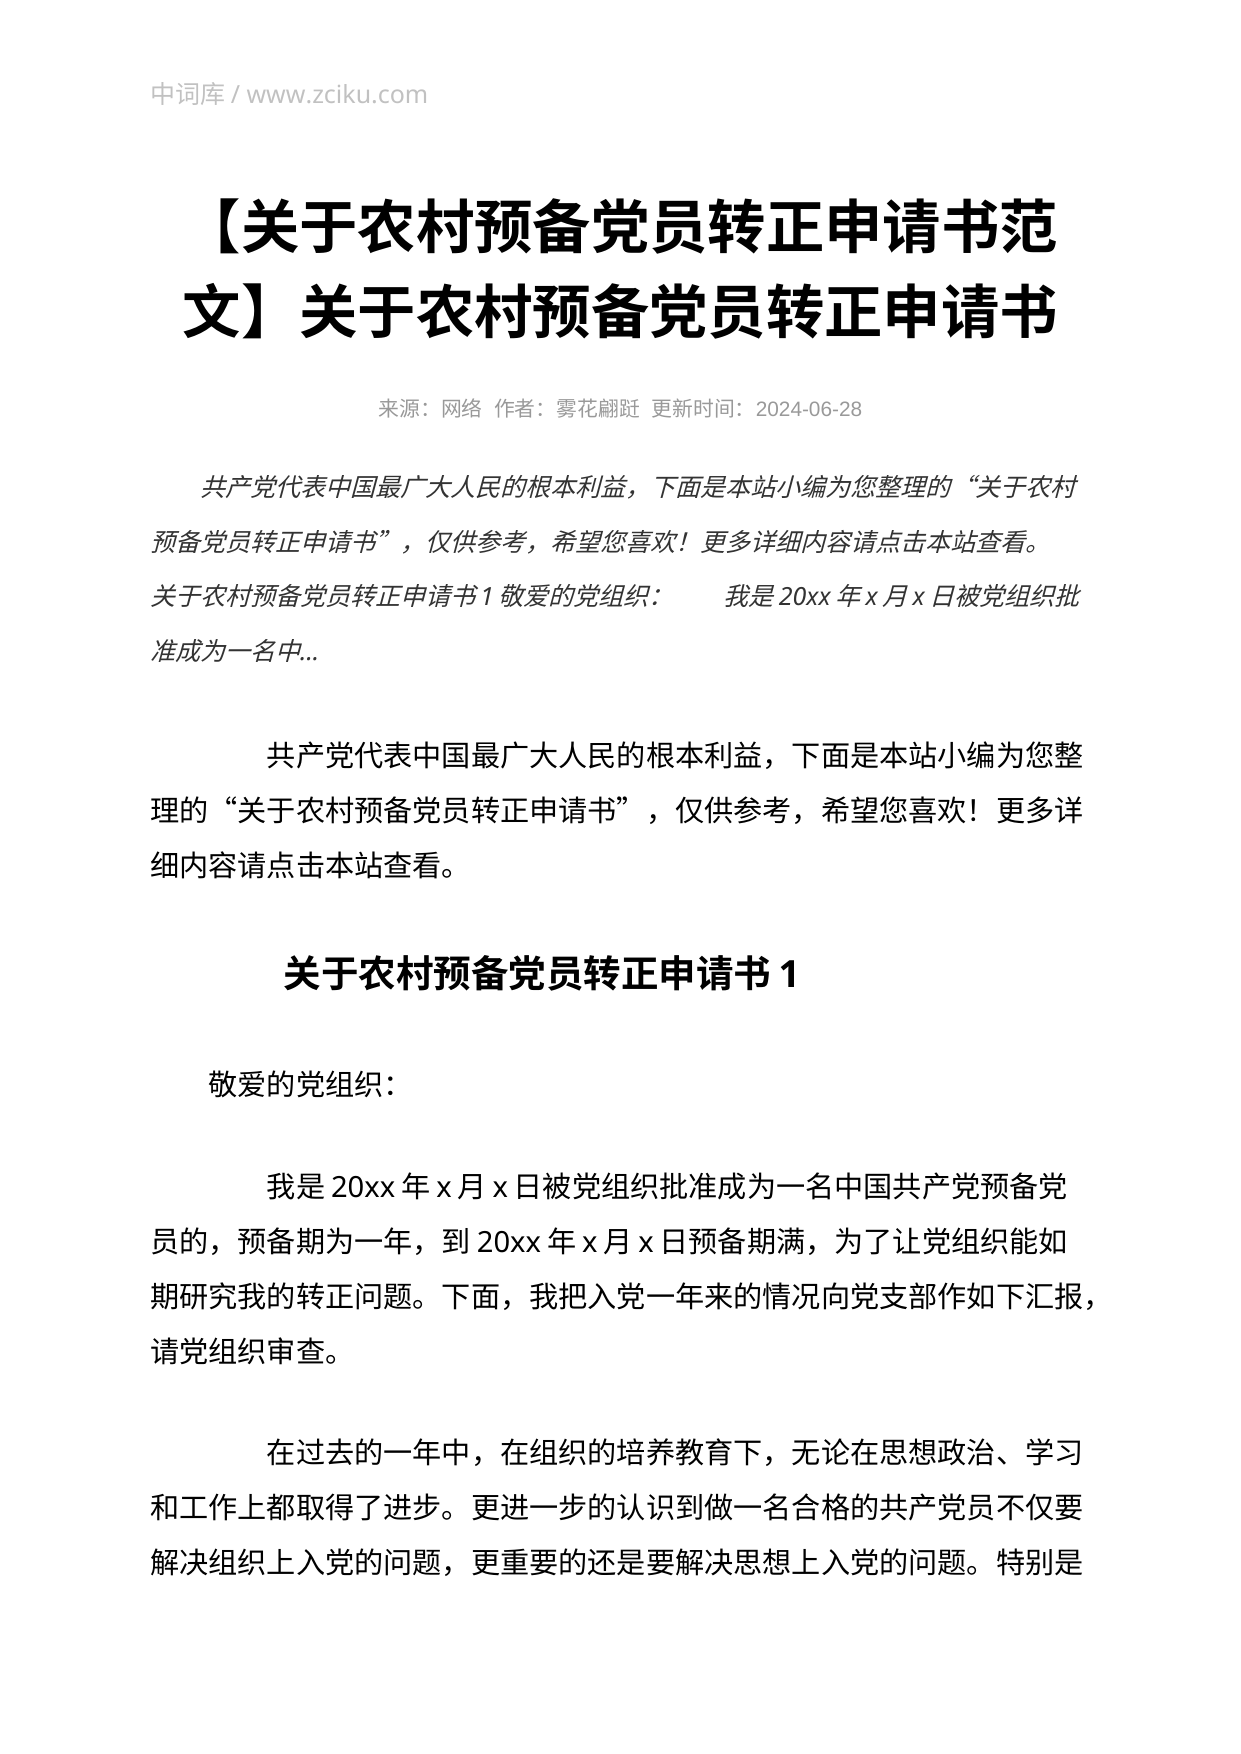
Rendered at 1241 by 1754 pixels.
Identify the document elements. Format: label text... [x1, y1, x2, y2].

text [150, 1430, 1090, 1582]
text 来源：网络 作者：雾花翩跹 更新时间：2024-06-28 [150, 397, 1090, 421]
text 关于农村预备党员转正申请书1 [150, 944, 1090, 998]
text 敬爱的党组织： [150, 1061, 1090, 1104]
subtitle 【关于农村预备党员转正申请书范文】关于农村预备党员转正申请书 [150, 181, 1090, 350]
text 共产党代表中国最广大人民的根本利益，下面是本站小编为您整理的“关于农村预备党员转正申请书”，仅供参考，希望您喜欢！更多详细内容请点击本站查看。 关于农村预备党员转正申请书1敬爱的党组织： 我是20xx年x月x日被党组织批准成为一名中... [150, 468, 1090, 667]
text 共产党代表中国最广大人民的根本利益，下面是本站小编为您整理的“关于农村预备党员转正申请书”，仅供参考，希望您喜欢！更多详细内容请点击本站查看。 [150, 732, 1090, 884]
text 我是20xx年x月x日被党组织批准成为一名中国共产党预备党员的，预备期为一年，到20xx年x月x日预备期满，为了让党组织能如期研究我的转正问题。下面，我把入党一年来的情况向党支部作如下汇报，请党组织审查。 [150, 1163, 1090, 1370]
